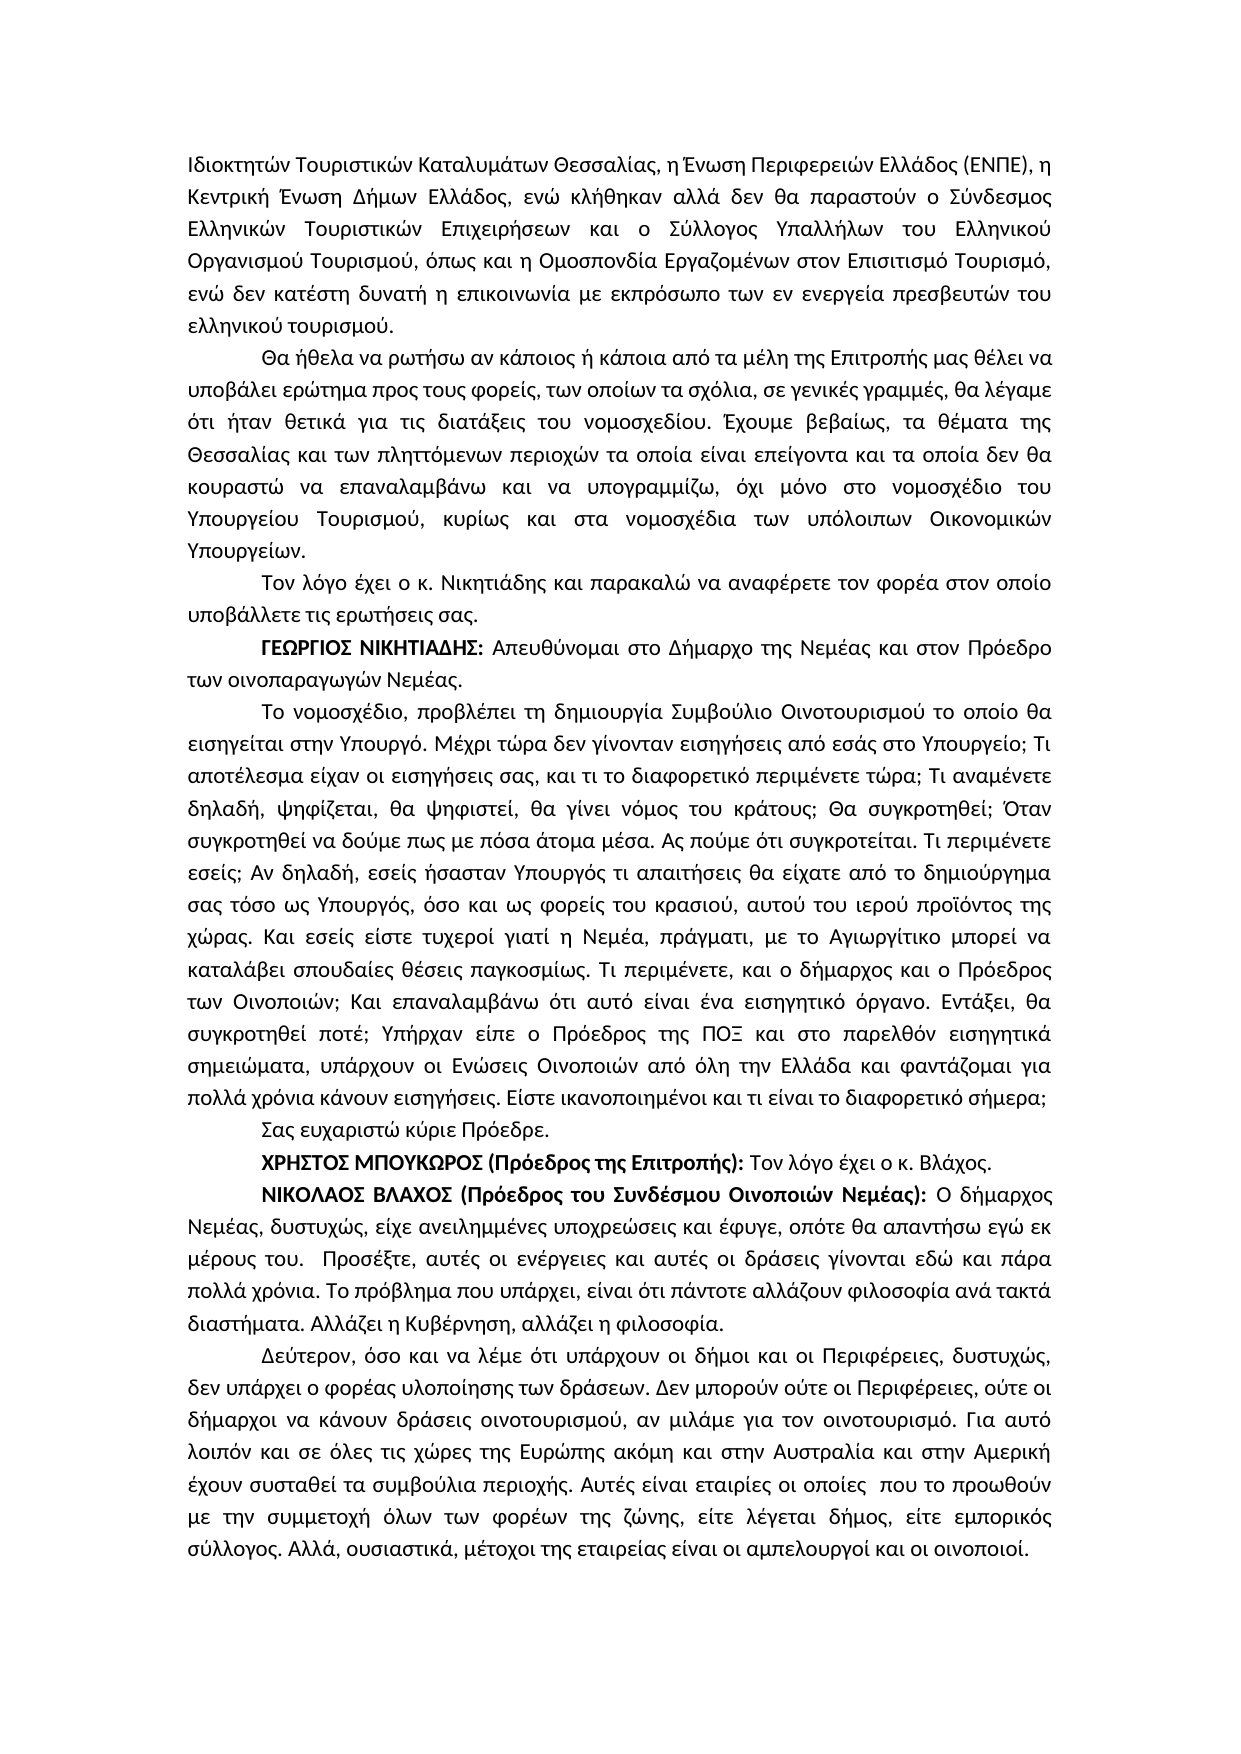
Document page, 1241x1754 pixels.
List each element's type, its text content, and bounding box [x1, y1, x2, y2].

text Θα ήθελα να ρωτήσω αν κάποιος ή κάποια από τα μέλη της Επιτροπής μας θέλει να υποβάλει ερώτημα προς τους φορείς, των οποίων τα σχόλια, σε γενικές γραμμές, θα λέγαμε ότι ήταν θετικά για τις διατάξεις του νομοσχεδίου. Έχουμε βεβαίως, τα θέματα της Θεσσαλίας και των πληττόμενων περιοχών τα οποία είναι επείγοντα και τα οποία δεν θα κουραστώ να επαναλαμβάνω και να υπογραμμίζω, όχι μόνο στο νομοσχέδιο του Υπουργείου Τουρισμού, κυρίως και στα νομοσχέδια των υπόλοιπων Οικονομικών Υπουργείων. [187, 343, 1053, 564]
text Τον λόγο έχει ο κ. Νικητιάδης και παρακαλώ να αναφέρετε τον φορέα στον οποίο υποβάλλετε τις ερωτήσεις σας. [187, 568, 1053, 629]
text Σας ευχαριστώ κύριε Πρόεδρε. [187, 1116, 1053, 1144]
text Το νομοσχέδιο, προβλέπει τη δημιουργία Συμβούλιο Οινοτουρισμού το οποίο θα εισηγείται στην Υπουργό. Μέχρι τώρα δεν γίνονταν εισηγήσεις από εσάς στο Υπουργείο; Τι αποτέλεσμα είχαν οι εισηγήσεις σας, και τι το διαφορετικό περιμένετε τώρα; Τι αναμένετε δηλαδή, ψηφίζεται, θα ψηφιστεί, θα γίνει νόμος του κράτους; Θα συγκροτηθεί; Όταν συγκροτηθεί να δούμε πως με πόσα άτομα μέσα. Ας πούμε ότι συγκροτείται. Τι περιμένετε εσείς; Αν δηλαδή, εσείς ήσασταν Υπουργός τι απαιτήσεις θα είχατε από το δημιούργημα σας τόσο ως Υπουργός, όσο και ως φορείς του κρασιού, αυτού του ιερού προϊόντος της χώρας. Και εσείς είστε τυχεροί γιατί η Νεμέα, πράγματι, με το Αγιωργίτικο μπορεί να καταλάβει σπουδαίες θέσεις παγκοσμίως. Τι περιμένετε, και ο δήμαρχος και ο Πρόεδρος των Οινοποιών; Και επαναλαμβάνω ότι αυτό είναι ένα εισηγητικό όργανο. Εντάξει, θα συγκροτηθεί ποτέ; Υπήρχαν είπε ο Πρόεδρος της ΠΟΞ και στο παρελθόν εισηγητικά σημειώματα, υπάρχουν οι Ενώσεις Οινοποιών από όλη την Ελλάδα και φαντάζομαι για πολλά χρόνια κάνουν εισηγήσεις. Είστε ικανοποιημένοι και τι είναι το διαφορετικό σήμερα; [187, 697, 1053, 1111]
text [187, 150, 1053, 339]
text ΧΡΗΣΤΟΣ ΜΠΟΥΚΩΡΟΣ (Πρόεδρος της Επιτροπής): Τον λόγο έχει ο κ. Βλάχος. [187, 1148, 1053, 1176]
text ΓΕΩΡΓΙΟΣ ΝΙΚΗΤΙΑΔΗΣ: Απευθύνομαι στο Δήμαρχο της Νεμέας και στον Πρόεδρο των οινοπαραγωγών Νεμέας. [187, 633, 1053, 693]
text ΝΙΚΟΛΑΟΣ ΒΛΑΧΟΣ (Πρόεδρος του Συνδέσμου Οινοποιών Νεμέας): Ο δήμαρχος Νεμέας, δυστυχώς, είχε ανειλημμένες υποχρεώσεις και έφυγε, οπότε θα απαντήσω εγώ εκ μέρους του. Προσέξτε, αυτές οι ενέργειες και αυτές οι δράσεις γίνονται εδώ και πάρα πολλά χρόνια. Το πρόβλημα που υπάρχει, είναι ότι πάντοτε αλλάζουν φιλοσοφία ανά τακτά διαστήματα. Αλλάζει η Κυβέρνηση, αλλάζει η φιλοσοφία. [187, 1180, 1053, 1337]
text Δεύτερον, όσο και να λέμε ότι υπάρχουν οι δήμοι και οι Περιφέρειες, δυστυχώς, δεν υπάρχει ο φορέας υλοποίησης των δράσεων. Δεν μπορούν ούτε οι Περιφέρειες, ούτε οι δήμαρχοι να κάνουν δράσεις οινοτουρισμού, αν μιλάμε για τον οινοτουρισμό. Για αυτό λοιπόν και σε όλες τις χώρες της Ευρώπης ακόμη και στην Αυστραλία και στην Αμερική έχουν συσταθεί τα συμβούλια περιοχής. Αυτές είναι εταιρίες οι οποίες που το προωθούν με την συμμετοχή όλων των φορέων της ζώνης, είτε λέγεται δήμος, είτε εμπορικός σύλλογος. Αλλά, ουσιαστικά, μέτοχοι της εταιρείας είναι οι αμπελουργοί και οι οινοποιοί. [187, 1341, 1053, 1562]
